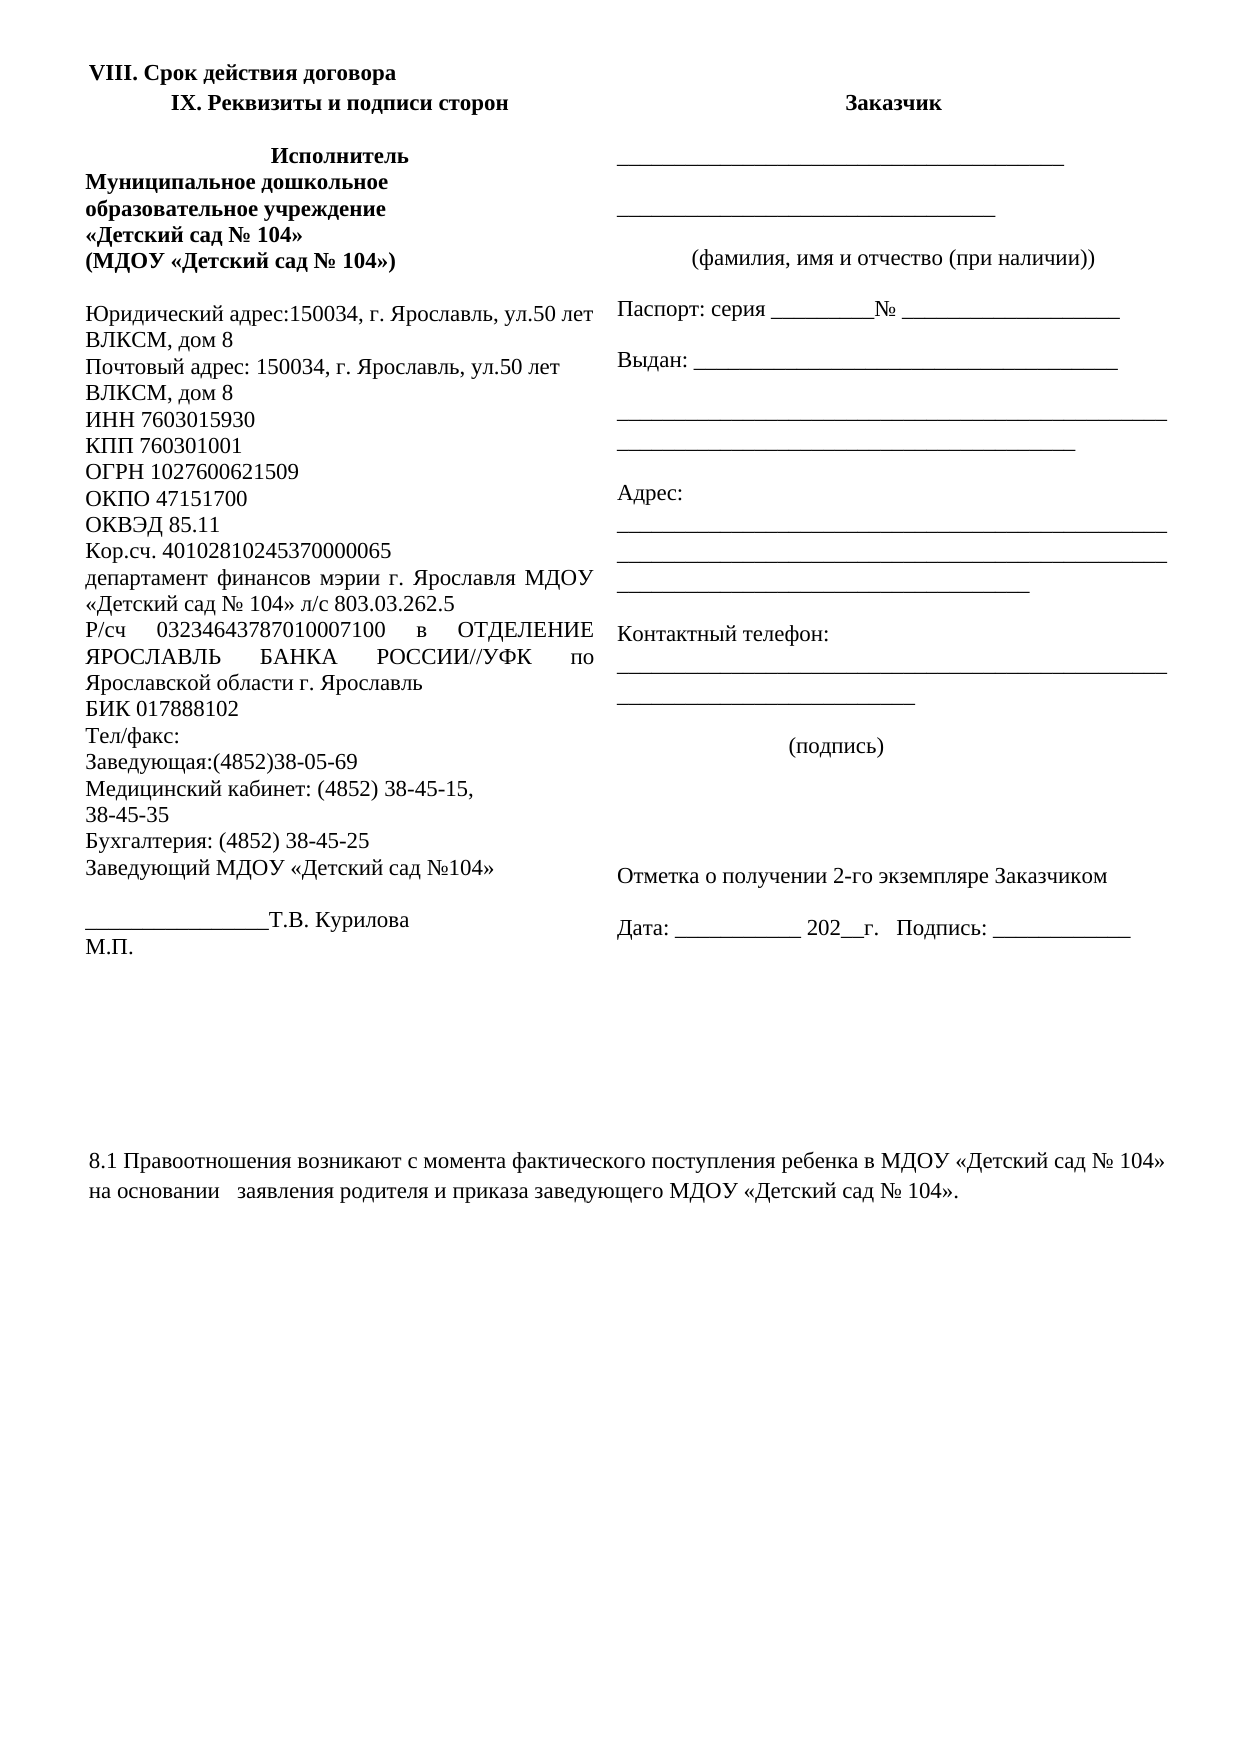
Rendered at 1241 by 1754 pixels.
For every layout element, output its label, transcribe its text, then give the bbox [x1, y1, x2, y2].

table_header IX. Реквизиты и подписи сторон Исполнитель Муниципальное дошкольное образовательное учреждение «Детский сад № 104» (МДОУ «Детский сад № 104») Юридический адрес:150034, г. Ярославль, ул.50 лет ВЛКСМ, дом 8 Почтовый адрес: 150034, г. Ярославль, ул.50 лет ВЛКСМ, дом 8 ИНН 7603015930 КПП 760301001 ОГРН 1027600621509 ОКПО 47151700 ОКВЭД 85.11 Кор.сч. 40102810245370000065 департамент финансов мэрии г. Ярославля МДОУ «Детский сад № 104» л/с 803.03.262.5 Р/сч 03234643787010007100 в ОТДЕЛЕНИЕ ЯРОСЛАВЛЬ БАНКА РОССИИ//УФК по Ярославской области г. Ярославль БИК 017888102 Тел/факс: Заведующая:(4852)38-05-69 Медицинский кабинет: (4852) 38-45-15, 38-45-35 Бухгалтерия: (4852) 38-45-25 Заведующий МДОУ «Детский сад №104» ________________Т.В. Курилова М.П. [74, 89, 606, 1147]
text 8.1 Правоотношения возникают с момента фактического поступления ребенка в МДОУ «Детский сад № 104» на основании заявления родителя и приказа заведующего МДОУ «Детский сад № 104». [89, 1147, 1167, 1203]
text VIII. Срок действия договора [32, 59, 1167, 86]
table_header Заказчик _______________________________________ _________________________________ (фамилия, имя и отчество (при наличии)) Паспорт: серия _________№ ___________________ Выдан: _____________________________________ ________________________________________________________________________________________ Адрес: ____________________________________________________________________________________________________________________________________ Контактный телефон: __________________________________________________________________________ (подпись) Отметка о получении 2-го экземпляре Заказчиком Дата: ___________ 202__г. Подпись: ____________ [606, 89, 1181, 1147]
